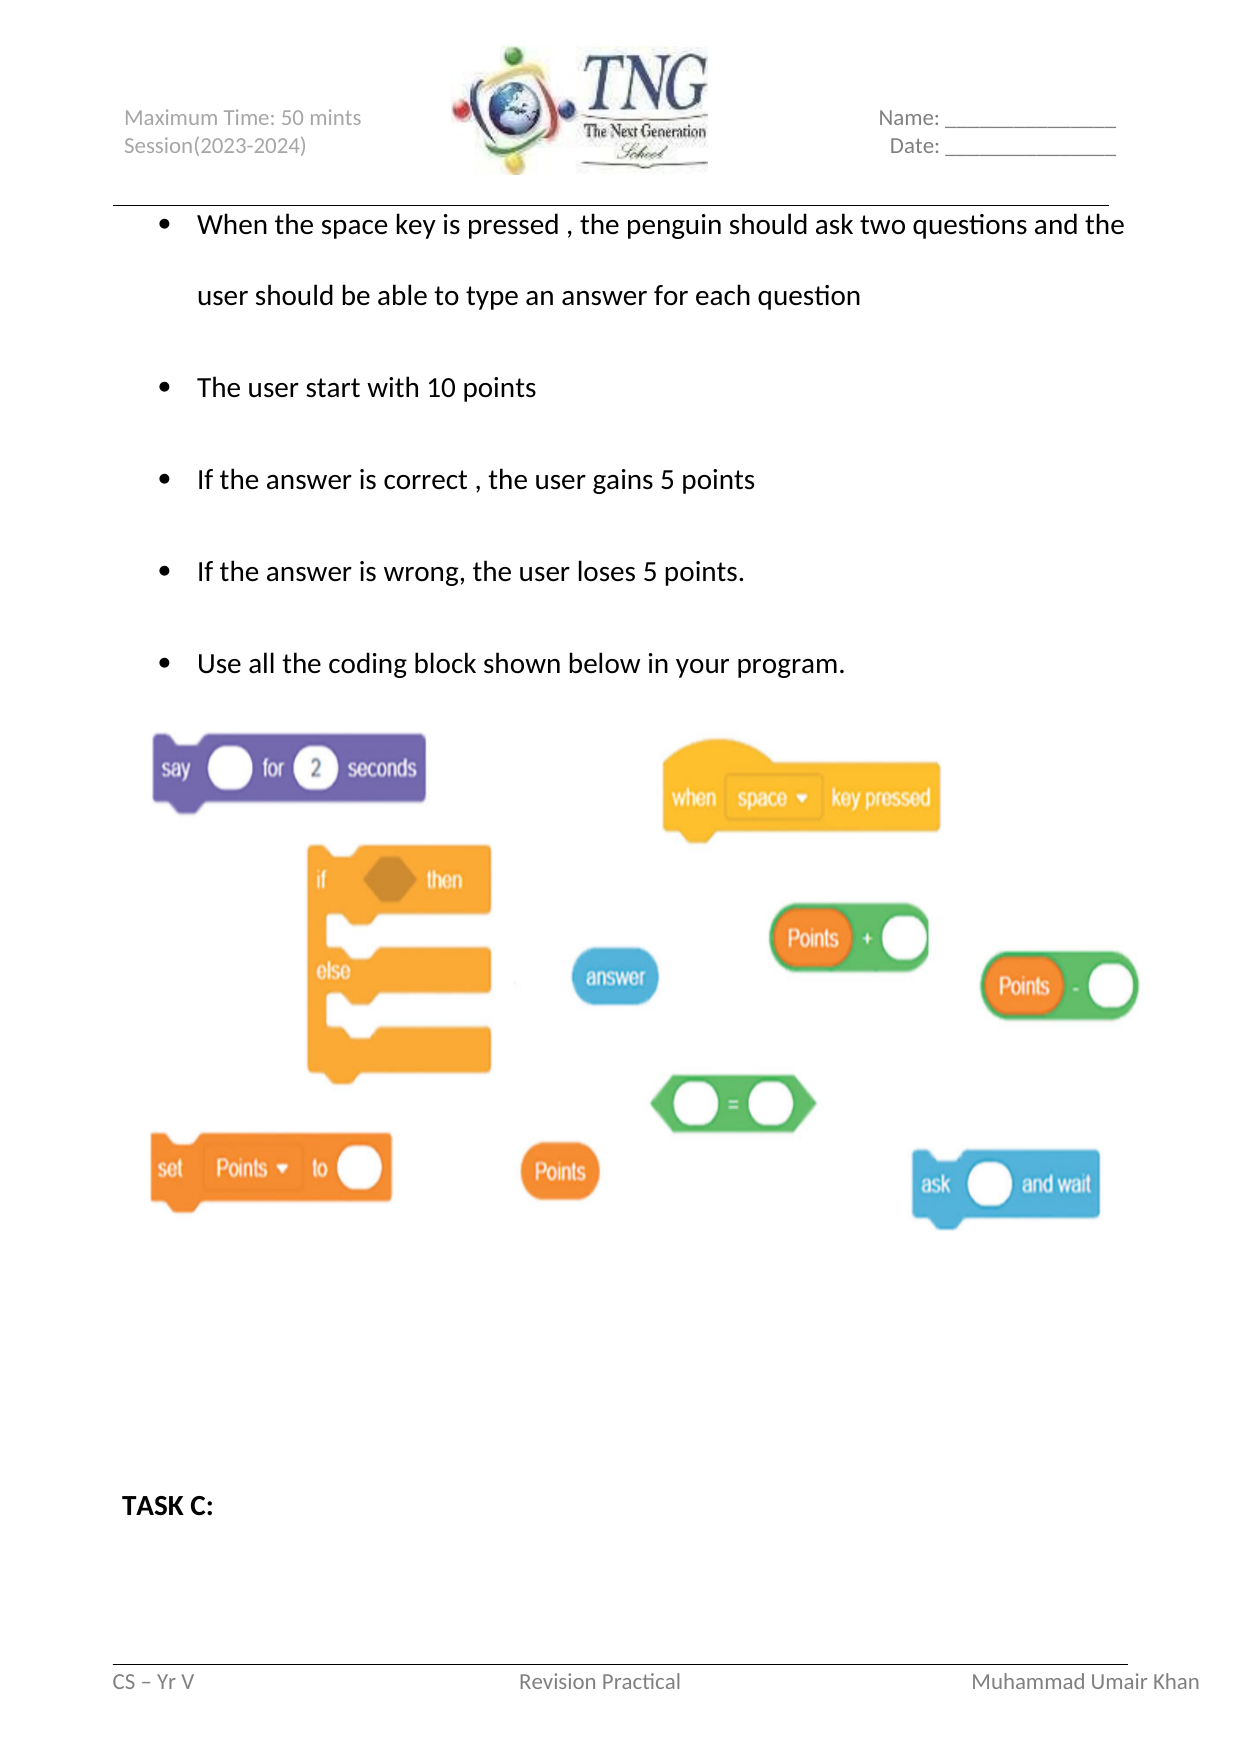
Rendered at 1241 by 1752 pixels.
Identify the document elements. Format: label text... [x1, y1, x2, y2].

picture [450, 46, 708, 175]
list If the answer is correct , the user gains 5 points [159, 461, 1128, 497]
picture [133, 712, 1149, 1255]
list When the space key is pressed , the penguin should ask two questions and the user should be able to type an answer for each question [159, 206, 1128, 313]
list If the answer is wrong, the user loses 5 points. [159, 553, 1128, 589]
list The user start with 10 points [159, 369, 1128, 405]
list Use all the coding block shown below in your program. [159, 646, 1128, 681]
list TASK C: [122, 1487, 1128, 1523]
